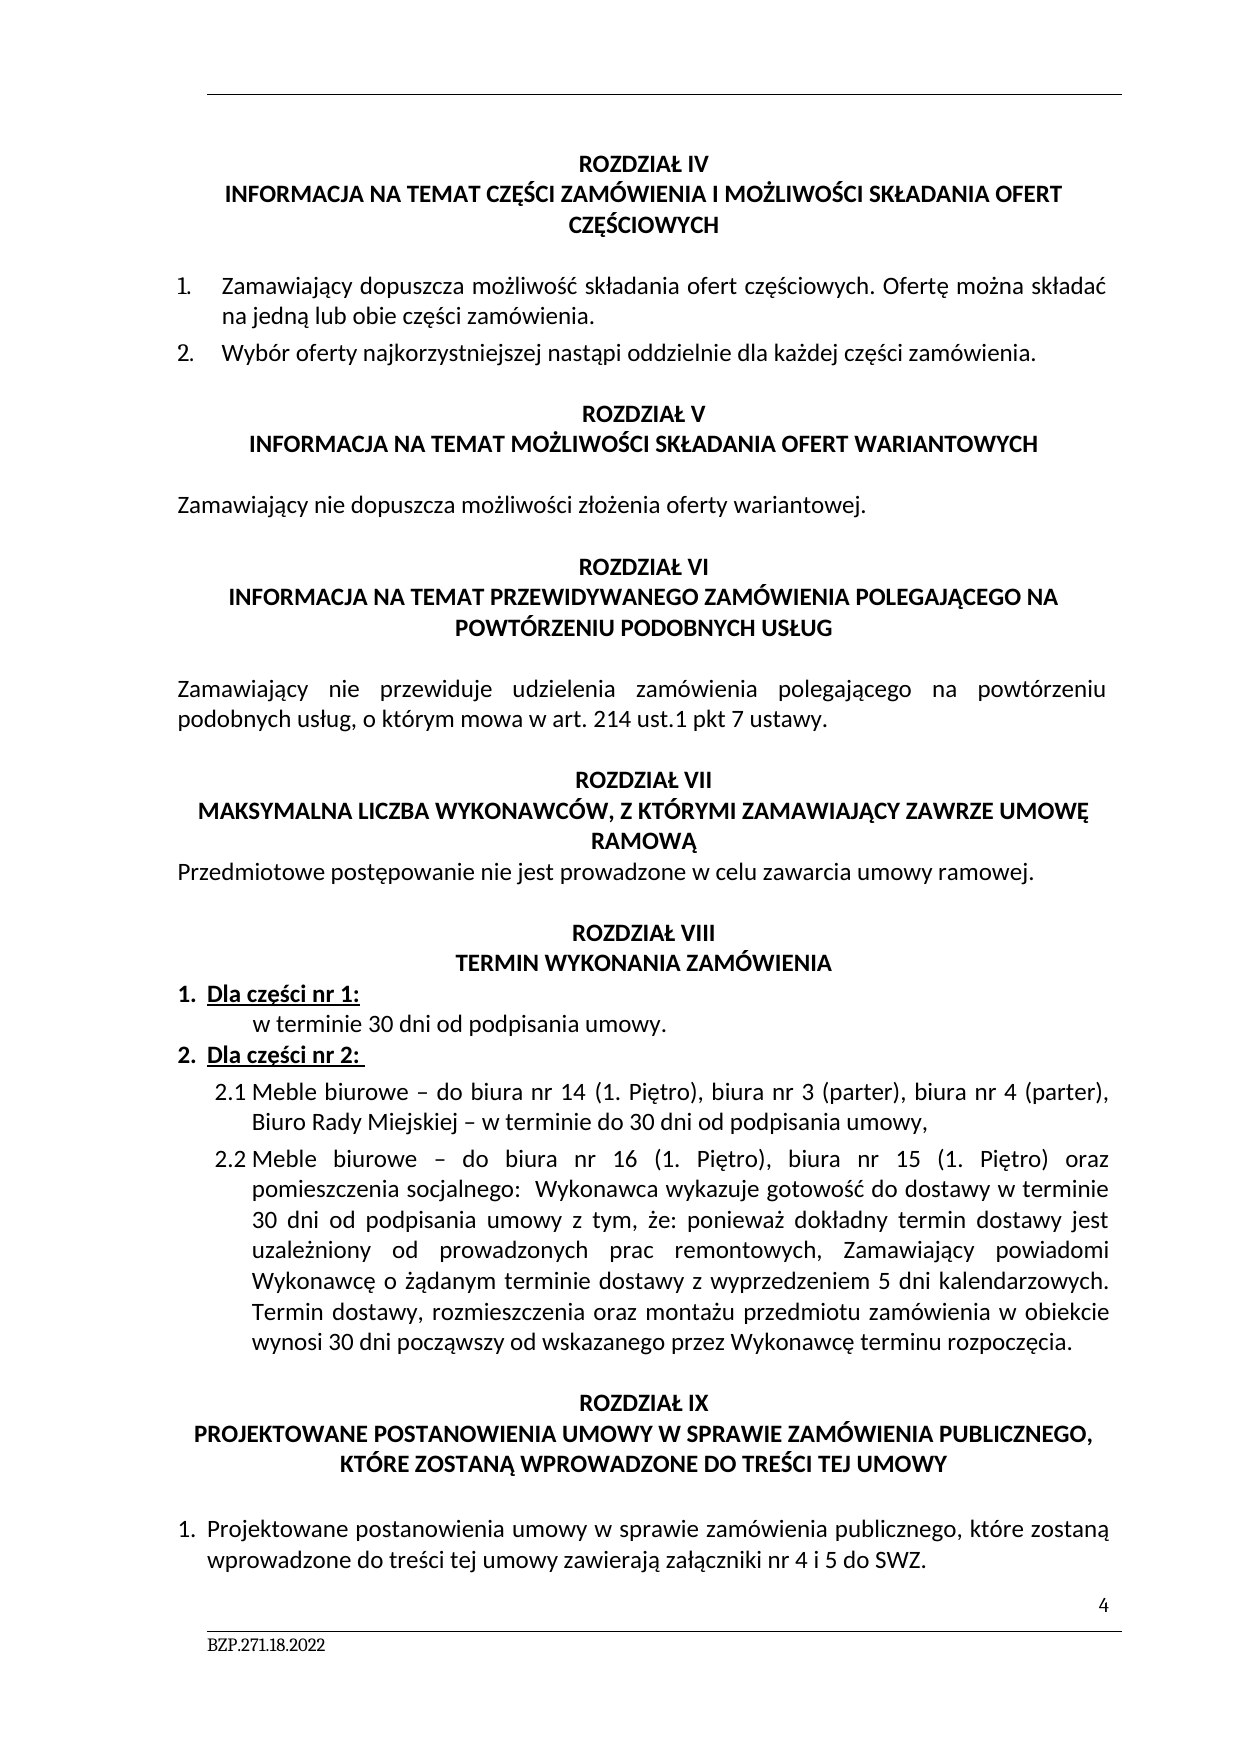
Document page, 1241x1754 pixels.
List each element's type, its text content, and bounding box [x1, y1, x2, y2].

subtitle ROZDZIAŁ VII [177, 764, 1110, 795]
subtitle PROJEKTOWANE POSTANOWIENIA UMOWY W SPRAWIE ZAMÓWIENIA PUBLICZNEGO, KTÓRE ZOSTANĄ WPROWADZONE DO TREŚCI TEJ UMOWY [177, 1418, 1110, 1479]
subtitle ROZDZIAŁ V [177, 398, 1110, 429]
text Zamawiający nie dopuszcza możliwości złożenia oferty wariantowej. [177, 490, 1107, 520]
list Meble biurowe – do biura nr 16 (1. Piętro), biura nr 15 (1. Piętro) oraz pomieszczenia socjalnego: Wykonawca wykazuje gotowość do dostawy w terminie 30 dni od podpisania umowy z tym, że: ponieważ dokładny termin dostawy jest uzależniony od prowadzonych prac remontowych, Zamawiający powiadomi Wykonawcę o żądanym terminie dostawy z wyprzedzeniem 5 dni kalendarzowych. Termin dostawy, rozmieszczenia oraz montażu przedmiotu zamówienia w obiekcie wynosi 30 dni począwszy od wskazanego przez Wykonawcę terminu rozpoczęcia. [214, 1143, 1110, 1357]
subtitle INFORMACJA NA TEMAT MOŻLIWOŚCI SKŁADANIA OFERT WARIANTOWYCH [177, 429, 1110, 459]
list Meble biurowe – do biura nr 14 (1. Piętro), biura nr 3 (parter), biura nr 4 (parter), Biuro Rady Miejskiej – w terminie do 30 dni od podpisania umowy, [214, 1076, 1110, 1137]
list Wybór oferty najkorzystniejszej nastąpi oddzielnie dla każdej części zamówienia. [177, 337, 1107, 368]
subtitle ROZDZIAŁ IX [177, 1387, 1110, 1418]
subtitle ROZDZIAŁ VI [177, 551, 1110, 581]
list w terminie 30 dni od podpisania umowy. [252, 1008, 1110, 1039]
list Dla części nr 1: [177, 978, 1110, 1008]
subtitle MAKSYMALNA LICZBA WYKONAWCÓW, Z KTÓRYMI ZAMAWIAJĄCY ZAWRZE UMOWĘ RAMOWĄ [177, 795, 1110, 856]
subtitle ROZDZIAŁ VIII [177, 917, 1110, 947]
subtitle ROZDZIAŁ IV [177, 148, 1110, 178]
text Zamawiający nie przewiduje udzielenia zamówienia polegającego na powtórzeniu podobnych usług, o którym mowa w art. 214 ust.1 pkt 7 ustawy. [177, 673, 1107, 734]
list Dla części nr 2: [177, 1039, 1110, 1069]
list Zamawiający dopuszcza możliwość składania ofert częściowych. Ofertę można składać na jedną lub obie części zamówienia. [177, 270, 1107, 331]
list Projektowane postanowienia umowy w sprawie zamówienia publicznego, które zostaną wprowadzone do treści tej umowy zawierają załączniki nr 4 i 5 do SWZ. [177, 1513, 1110, 1574]
subtitle INFORMACJA NA TEMAT CZĘŚCI ZAMÓWIENIA I MOŻLIWOŚCI SKŁADANIA OFERT CZĘŚCIOWYCH [177, 178, 1110, 239]
subtitle TERMIN WYKONANIA ZAMÓWIENIA [177, 947, 1110, 978]
text Przedmiotowe postępowanie nie jest prowadzone w celu zawarcia umowy ramowej. [177, 856, 1107, 886]
subtitle INFORMACJA NA TEMAT PRZEWIDYWANEGO ZAMÓWIENIA POLEGAJĄCEGO NA POWTÓRZENIU PODOBNYCH USŁUG [177, 581, 1110, 642]
